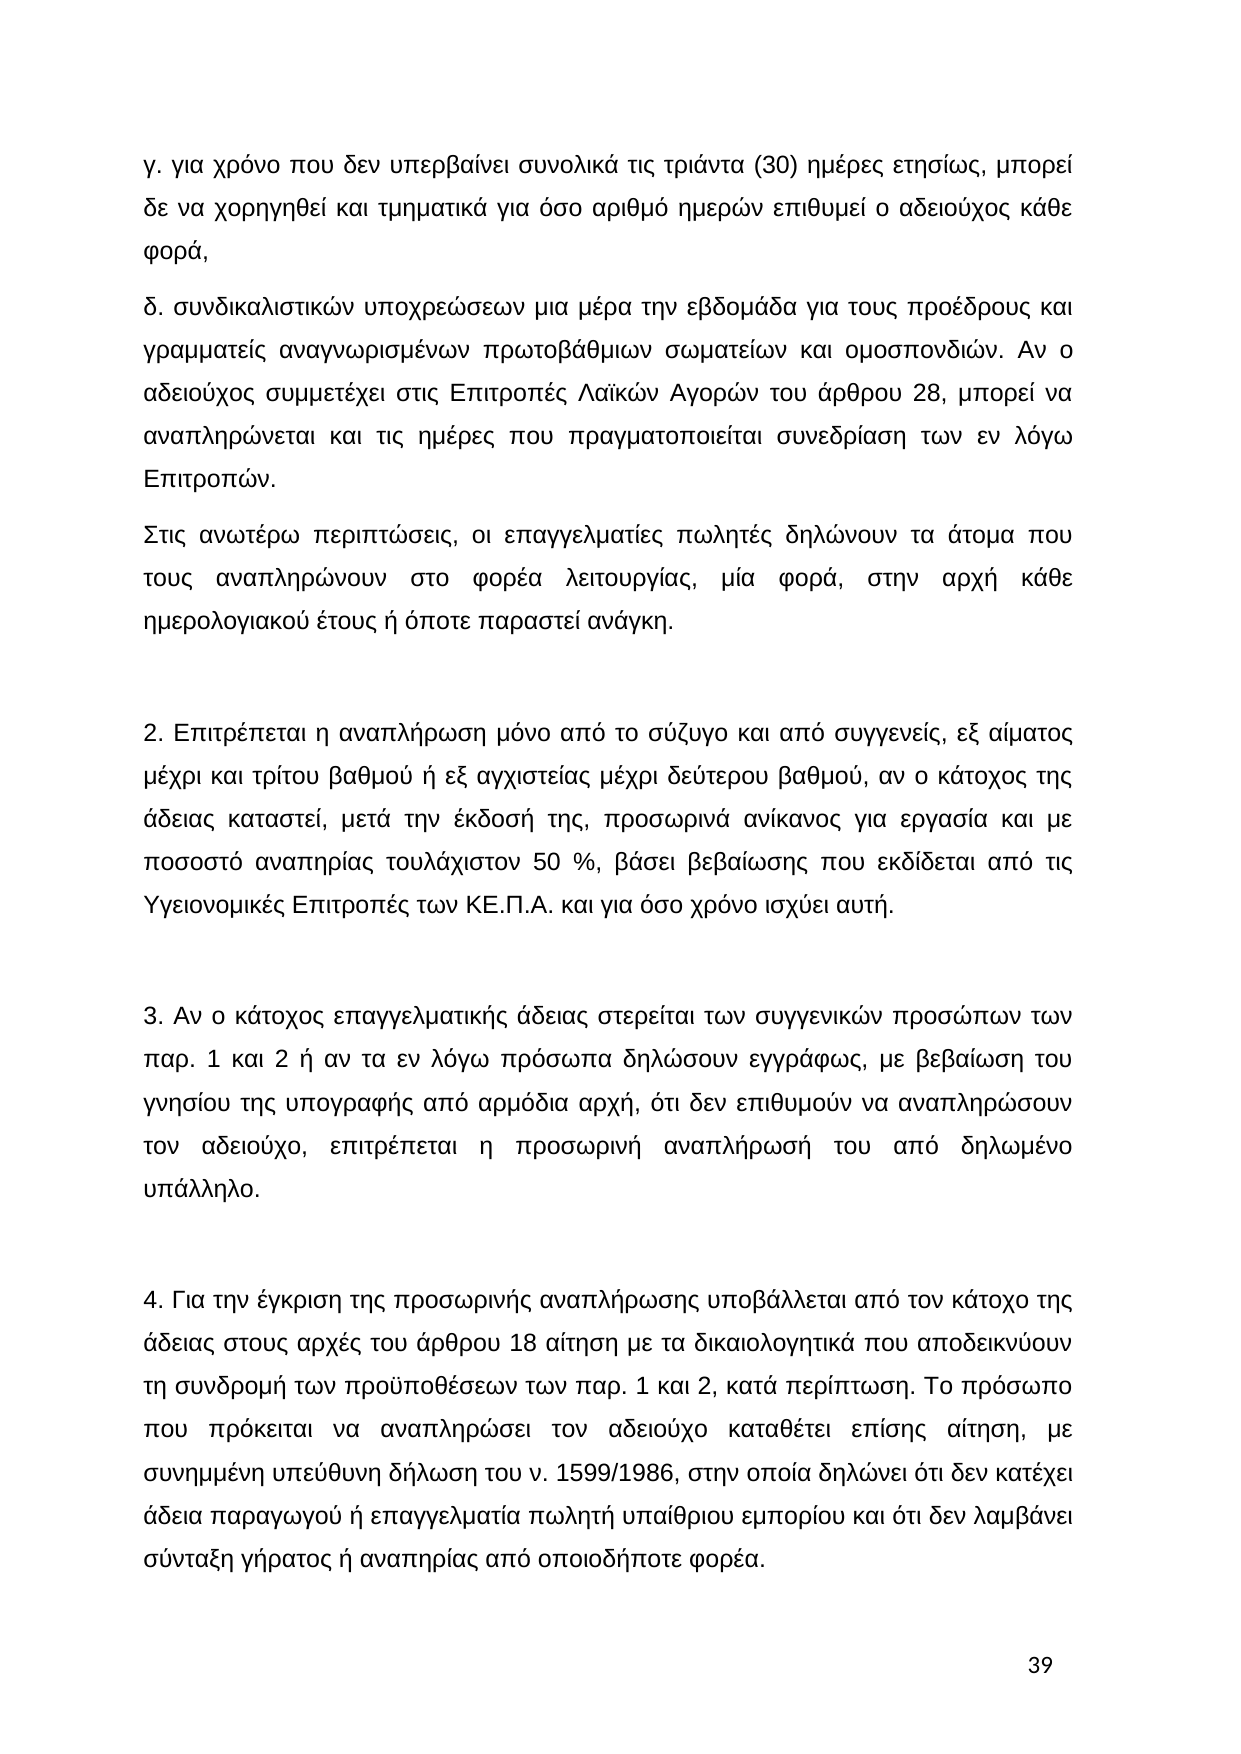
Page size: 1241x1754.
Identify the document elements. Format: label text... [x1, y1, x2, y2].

text 3. Αν ο κάτοχος επαγγελματικής άδειας στερείται των συγγενικών προσώπων των παρ. 1 και 2 ή αν τα εν λόγω πρόσωπα δηλώσουν εγγράφως, με βεβαίωση του γνησίου της υπογραφής από αρμόδια αρχή, ότι δεν επιθυμούν να αναπληρώσουν τον αδειούχο, επιτρέπεται η προσωρινή αναπλήρωσή του από δηλωμένο υπάλληλο. [143, 1001, 1074, 1202]
text 2. Επιτρέπεται η αναπλήρωση μόνο από το σύζυγο και από συγγενείς, εξ αίματος μέχρι και τρίτου βαθμού ή εξ αγχιστείας μέχρι δεύτερου βαθμού, αν ο κάτοχος της άδειας καταστεί, μετά την έκδοσή της, προσωρινά ανίκανος για εργασία και με ποσοστό αναπηρίας τουλάχιστον 50 %, βάσει βεβαίωσης που εκδίδεται από τις Υγειονομικές Επιτροπές των ΚΕ.Π.Α. και για όσο χρόνο ισχύει αυτή. [143, 717, 1074, 919]
text γ. για χρόνο που δεν υπερβαίνει συνολικά τις τριάντα (30) ημέρες ετησίως, μπορεί δε να χορηγηθεί και τμηματικά για όσο αριθμό ημερών επιθυμεί ο αδειούχος κάθε φορά, [143, 150, 1074, 265]
text 4. Για την έγκριση της προσωρινής αναπλήρωσης υποβάλλεται από τον κάτοχο της άδειας στους αρχές του άρθρου 18 αίτηση με τα δικαιολογητικά που αποδεικνύουν τη συνδρομή των προϋποθέσεων των παρ. 1 και 2, κατά περίπτωση. Το πρόσωπο που πρόκειται να αναπληρώσει τον αδειούχο καταθέτει επίσης αίτηση, με συνημμένη υπεύθυνη δήλωση του ν. 1599/1986, στην οποία δηλώνει ότι δεν κατέχει άδεια παραγωγού ή επαγγελματία πωλητή υπαίθριου εμπορίου και ότι δεν λαμβάνει σύνταξη γήρατος ή αναπηρίας από οποιοδήποτε φορέα. [143, 1285, 1074, 1572]
text Στις ανωτέρω περιπτώσεις, οι επαγγελματίες πωλητές δηλώνουν τα άτομα που τους αναπληρώνουν στο φορέα λειτουργίας, μία φορά, στην αρχή κάθε ημερολογιακού έτους ή όποτε παραστεί ανάγκη. [143, 520, 1074, 635]
text δ. συνδικαλιστικών υποχρεώσεων μια μέρα την εβδομάδα για τους προέδρους και γραμματείς αναγνωρισμένων πρωτοβάθμιων σωματείων και ομοσπονδιών. Αν ο αδειούχος συμμετέχει στις Επιτροπές Λαϊκών Αγορών του άρθρου 28, μπορεί να αναπληρώνεται και τις ημέρες που πραγματοποιείται συνεδρίαση των εν λόγω Επιτροπών. [143, 292, 1074, 493]
